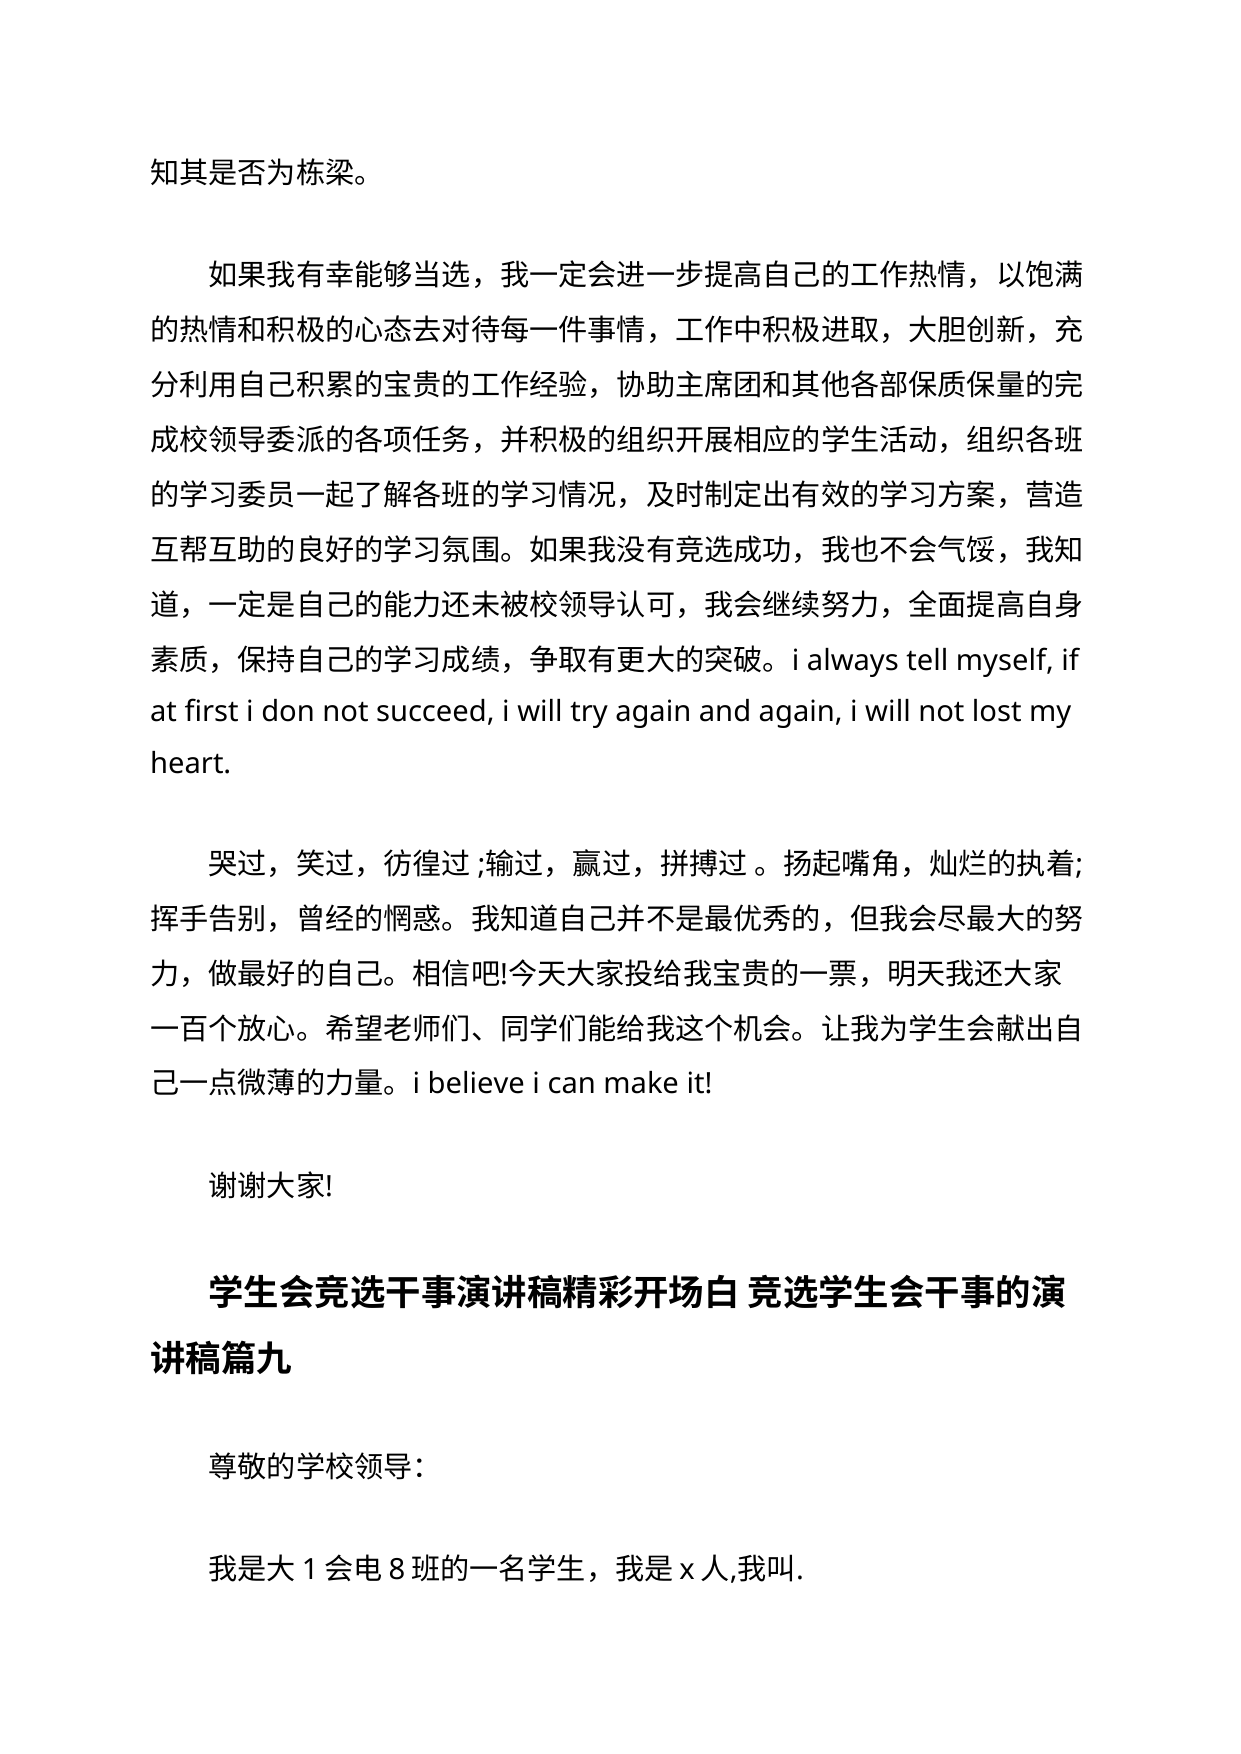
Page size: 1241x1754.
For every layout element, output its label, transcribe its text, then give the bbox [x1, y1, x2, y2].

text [150, 150, 1090, 192]
text 学生会竞选干事演讲稿精彩开场白 竞选学生会干事的演讲稿篇九 [150, 1264, 1090, 1382]
text 我是大1会电8班的一名学生，我是x人,我叫. [150, 1546, 1090, 1588]
text 尊敬的学校领导： [150, 1444, 1090, 1486]
text 哭过，笑过，彷徨过 ;输过，赢过，拼搏过 。扬起嘴角，灿烂的执着;挥手告别，曾经的惘惑。我知道自己并不是最优秀的，但我会尽最大的努力，做最好的自己。相信吧!今天大家投给我宝贵的一票，明天我还大家一百个放心。希望老师们、同学们能给我这个机会。让我为学生会献出自己一点微薄的力量。i believe i can make it! [150, 840, 1090, 1102]
text 如果我有幸能够当选，我一定会进一步提高自己的工作热情，以饱满的热情和积极的心态去对待每一件事情，工作中积极进取，大胆创新，充分利用自己积累的宝贵的工作经验，协助主席团和其他各部保质保量的完成校领导委派的各项任务，并积极的组织开展相应的学生活动，组织各班的学习委员一起了解各班的学习情况，及时制定出有效的学习方案，营造互帮互助的良好的学习氛围。如果我没有竞选成功，我也不会气馁，我知道，一定是自己的能力还未被校领导认可，我会继续努力，全面提高自身素质，保持自己的学习成绩，争取有更大的突破。i always tell myself, if at first i don not succeed, i will try again and again, i will not lost my heart. [150, 252, 1090, 782]
text 谢谢大家! [150, 1162, 1090, 1204]
